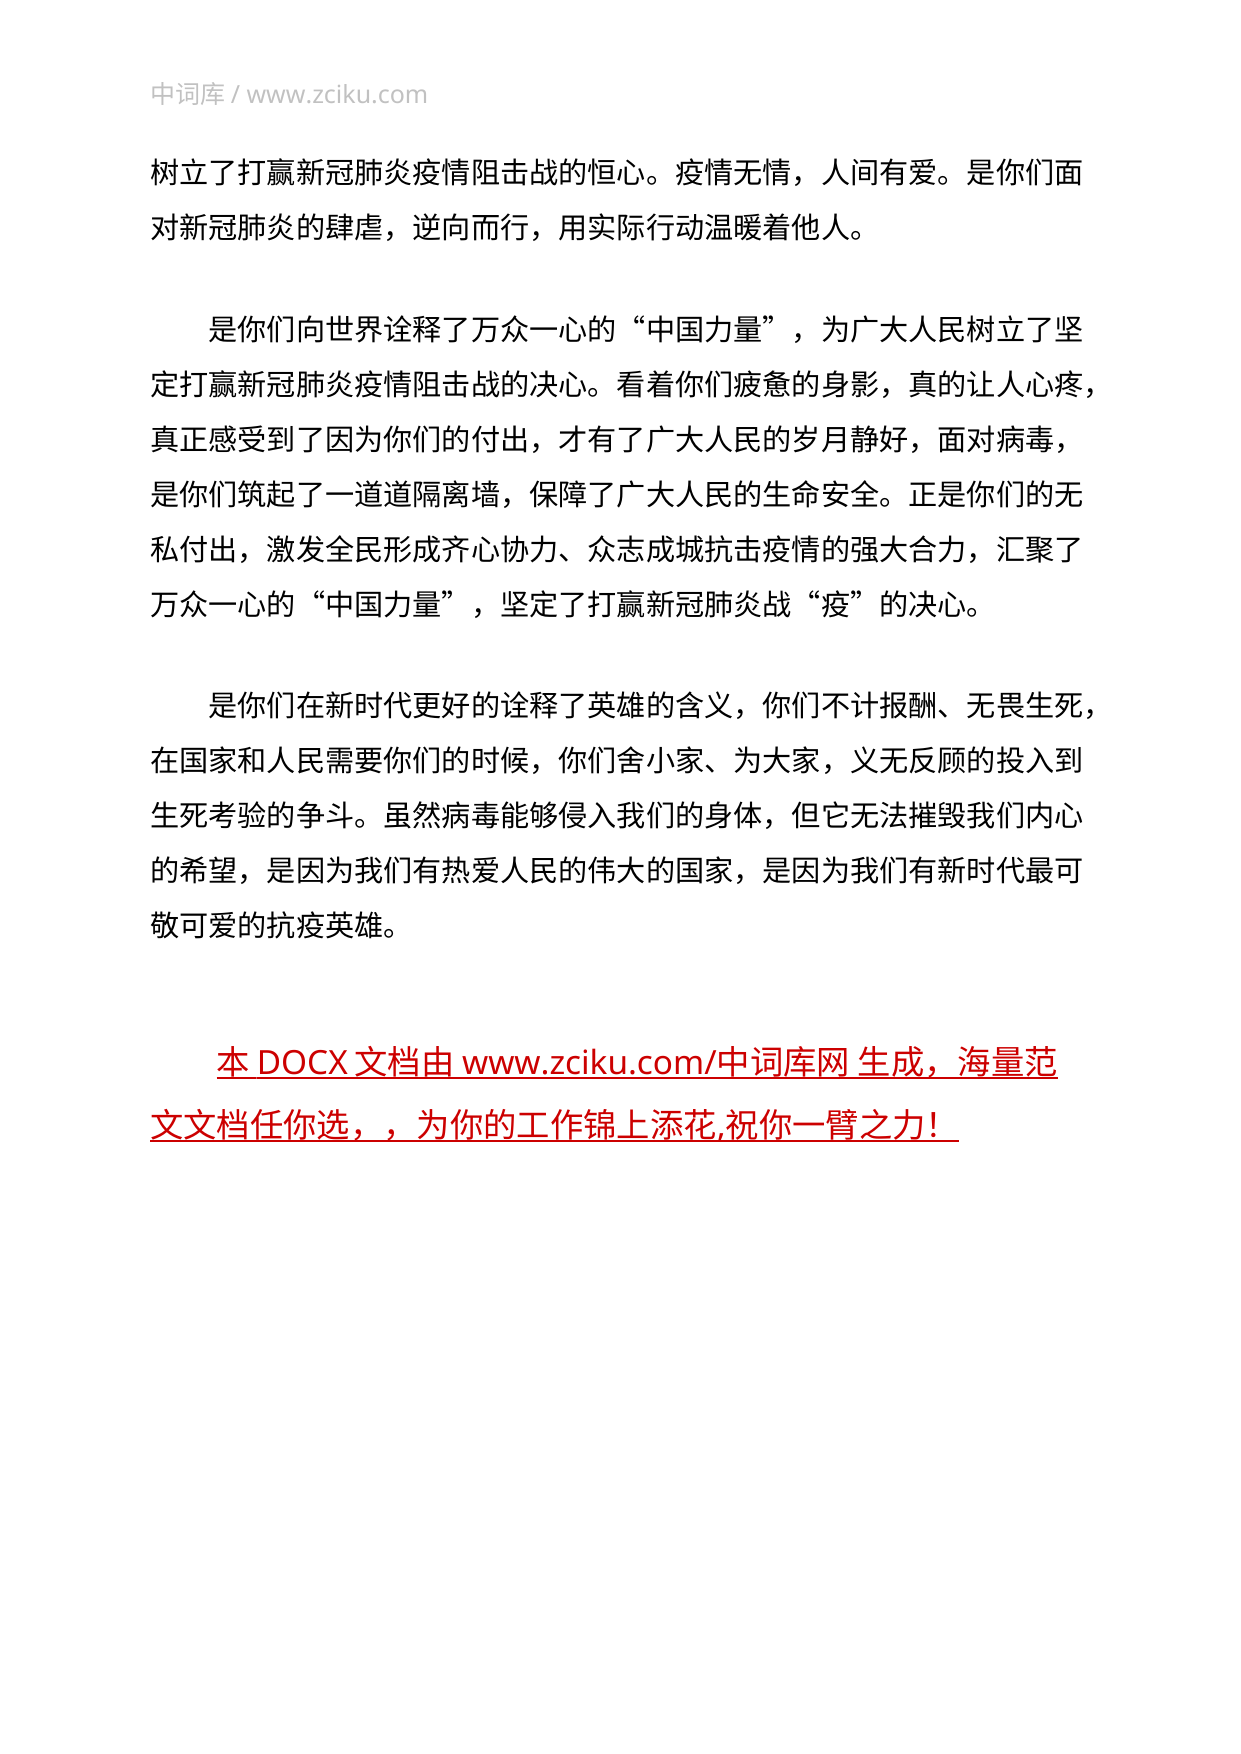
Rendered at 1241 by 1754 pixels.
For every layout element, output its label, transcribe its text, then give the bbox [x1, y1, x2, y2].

text 是你们在新时代更好的诠释了英雄的含义，你们不计报酬、无畏生死，在国家和人民需要你们的时候，你们舍小家、为大家，义无反顾的投入到生死考验的争斗。虽然病毒能够侵入我们的身体，但它无法摧毁我们内心的希望，是因为我们有热爱人民的伟大的国家，是因为我们有新时代最可敬可爱的抗疫英雄。 [150, 683, 1090, 945]
text 是你们向世界诠释了万众一心的“中国力量”，为广大人民树立了坚定打赢新冠肺炎疫情阻击战的决心。看着你们疲惫的身影，真的让人心疼，真正感受到了因为你们的付出，才有了广大人民的岁月静好，面对病毒，是你们筑起了一道道隔离墙，保障了广大人民的生命安全。正是你们的无私付出，激发全民形成齐心协力、众志成城抗击疫情的强大合力，汇聚了万众一心的“中国力量”，坚定了打赢新冠肺炎战“疫”的决心。 [150, 307, 1090, 623]
text 本DOCX文档由 www.zciku.com/中词库网 生成，海量范文文档任你选，，为你的工作锦上添花,祝你一臂之力！ [150, 1036, 1090, 1147]
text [150, 150, 1090, 247]
